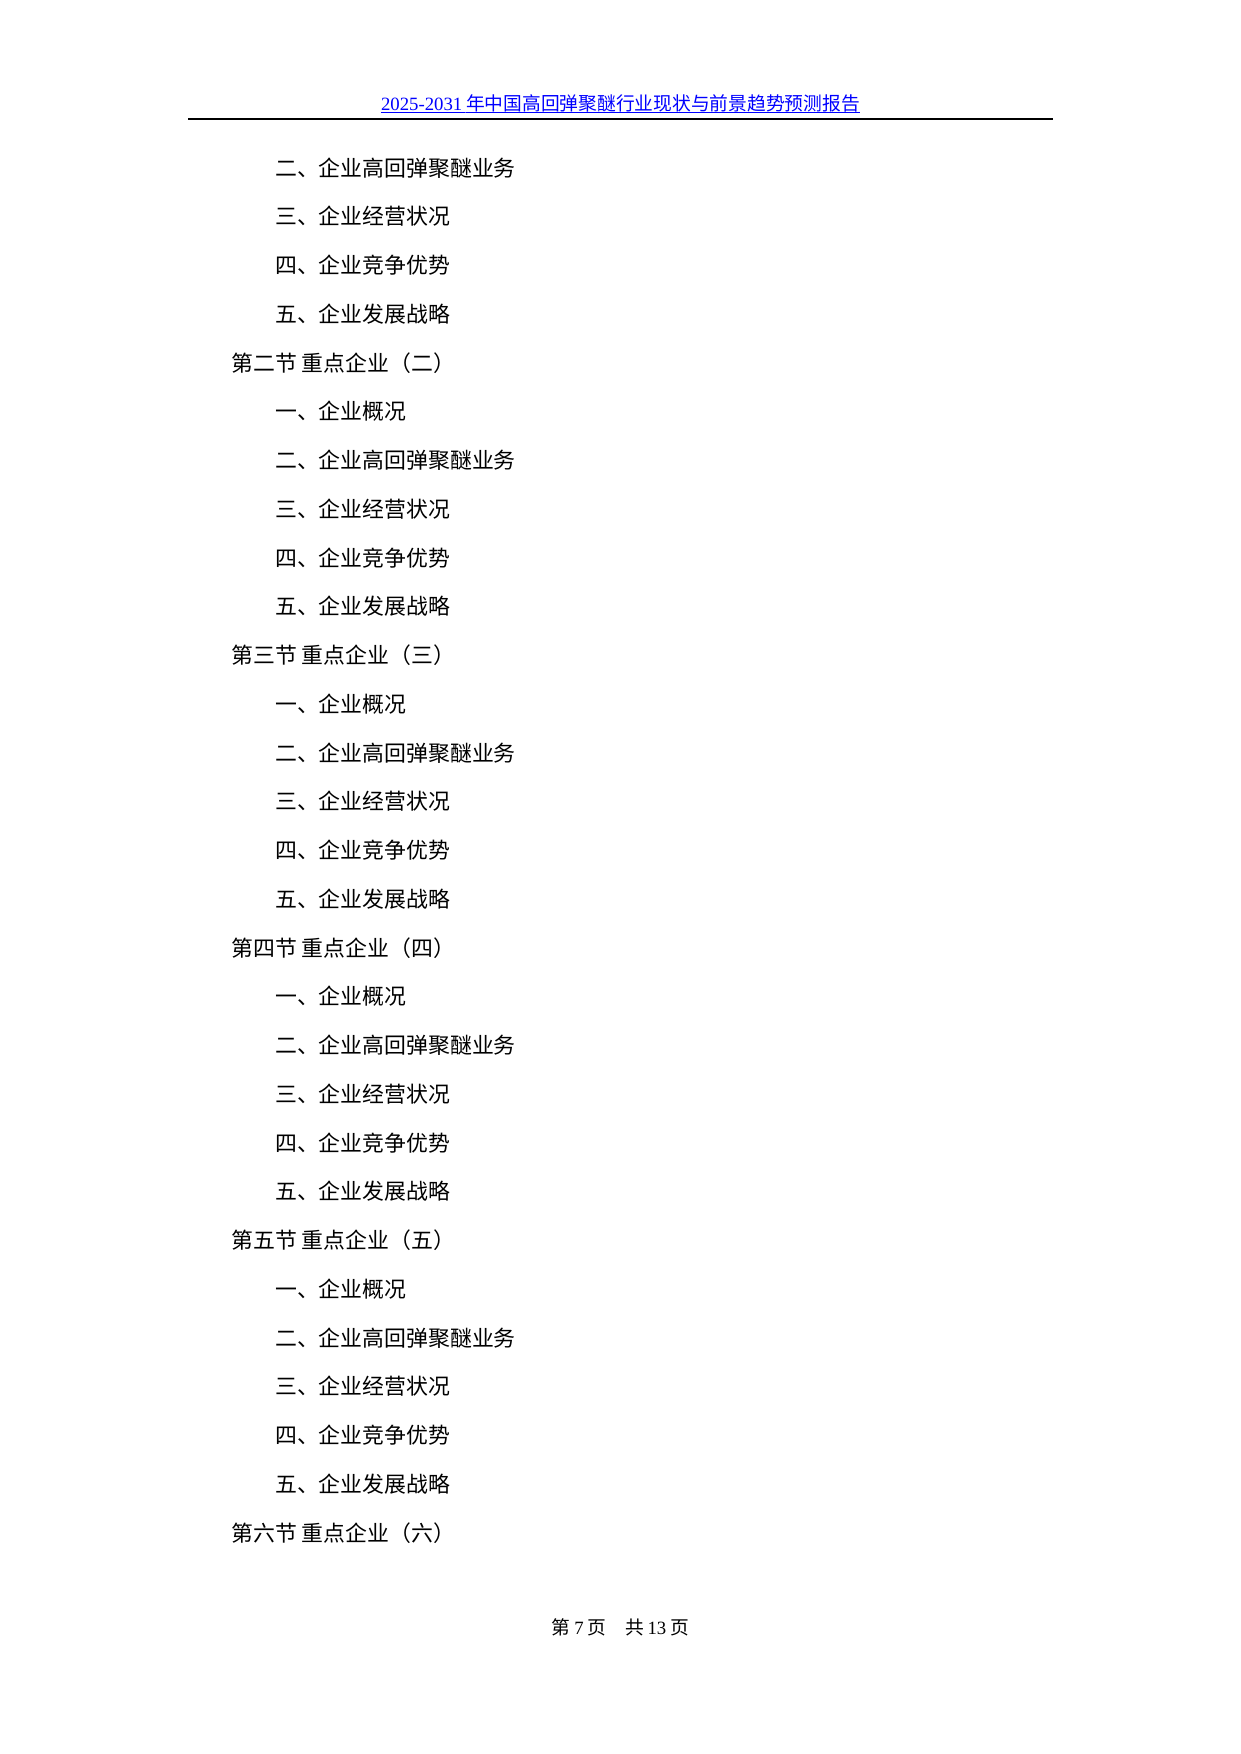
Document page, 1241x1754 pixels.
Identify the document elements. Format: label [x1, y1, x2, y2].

text [187, 150, 1053, 1548]
